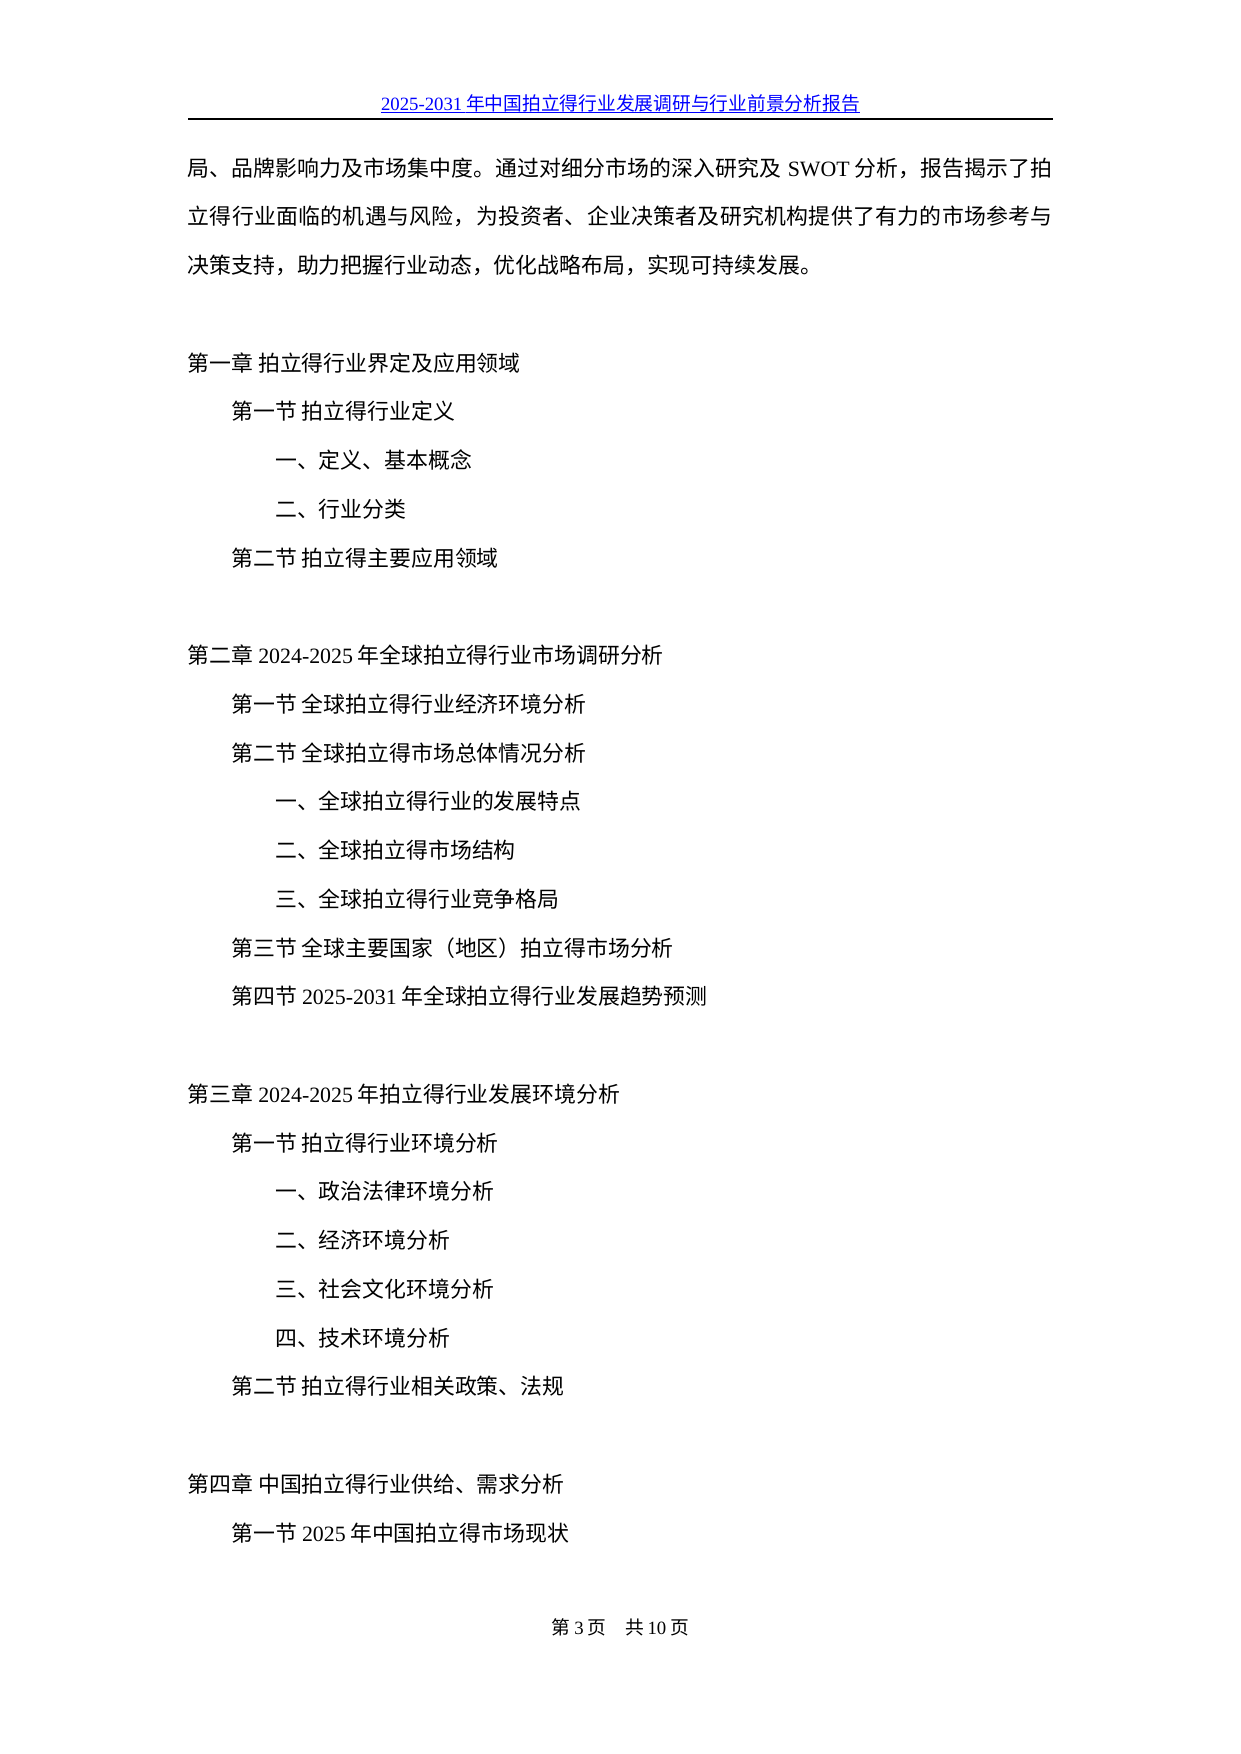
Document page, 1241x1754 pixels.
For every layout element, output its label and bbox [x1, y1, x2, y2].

text [187, 150, 1053, 1548]
